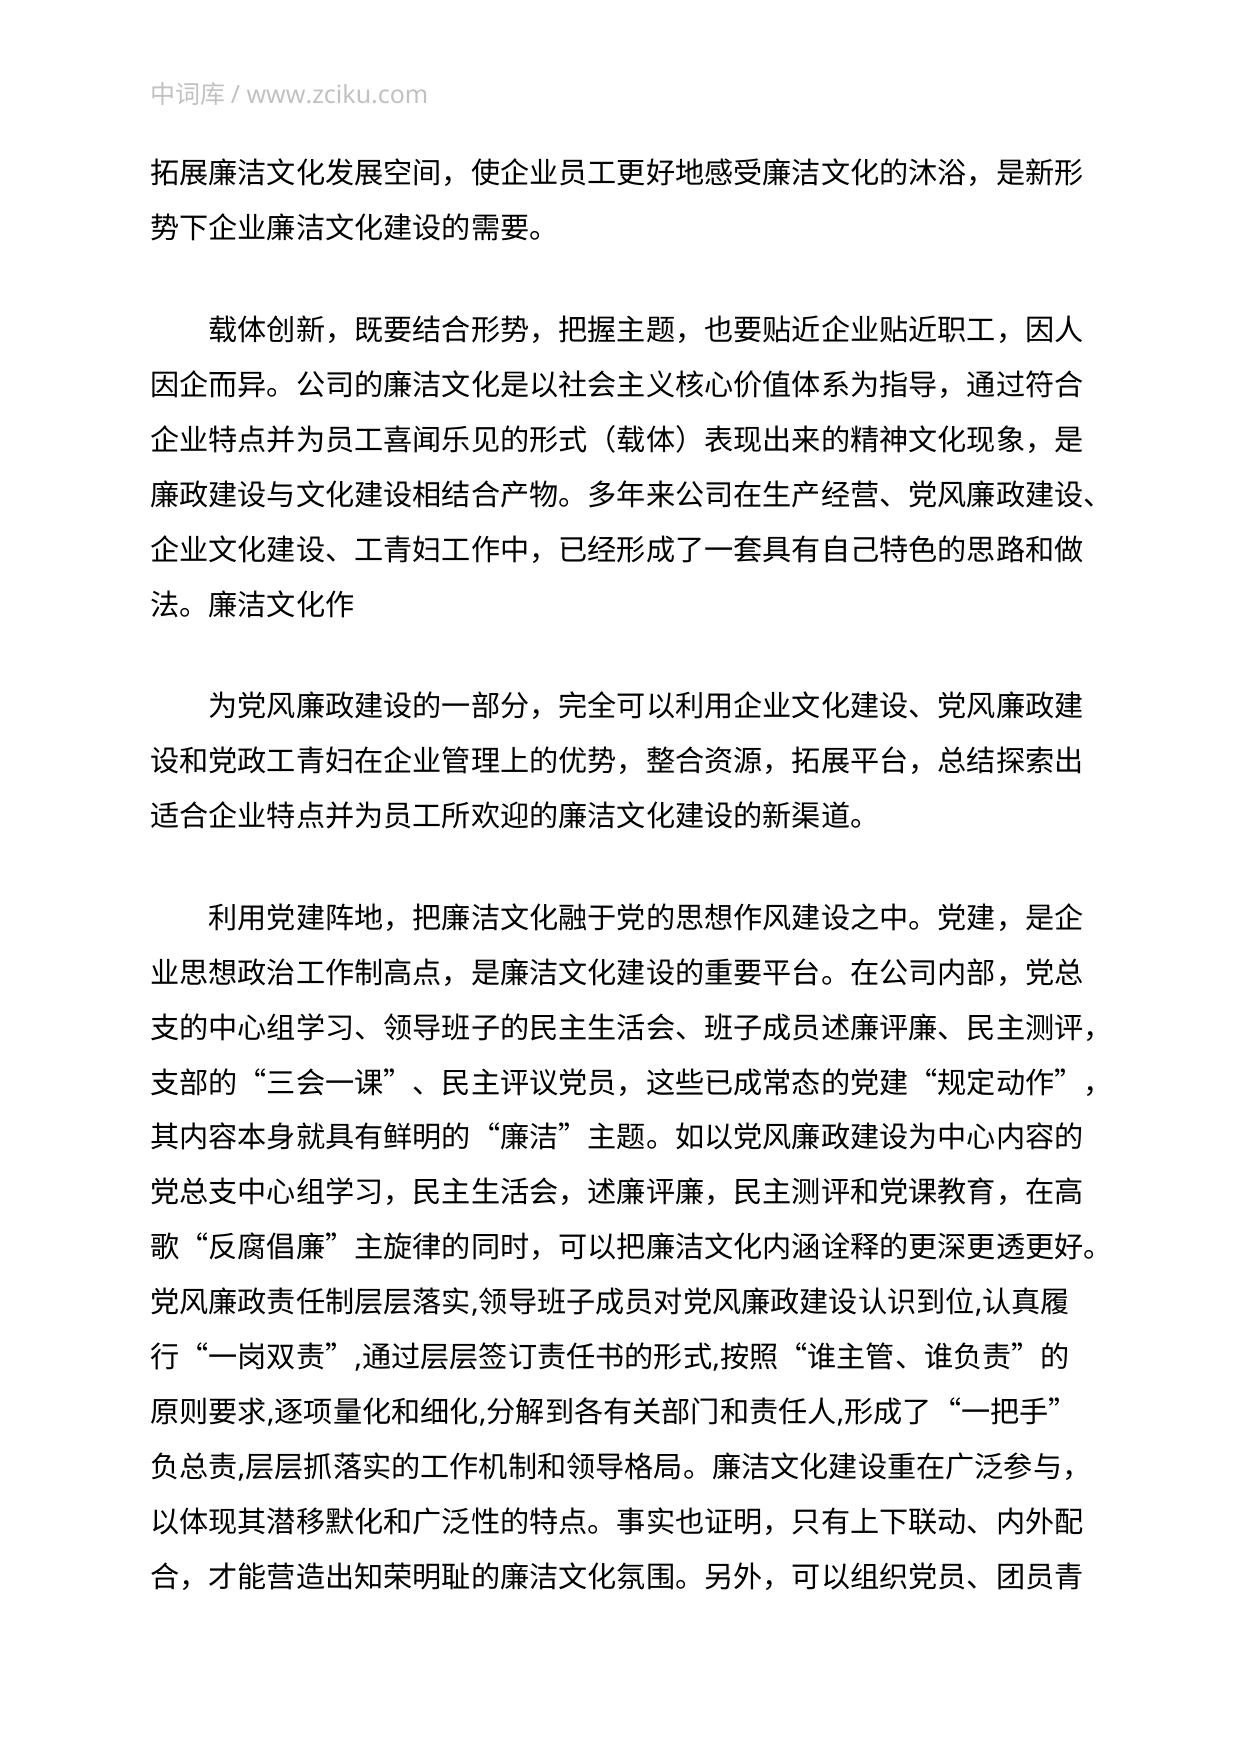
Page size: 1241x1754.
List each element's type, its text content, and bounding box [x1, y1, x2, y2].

text 为党风廉政建设的一部分，完全可以利用企业文化建设、党风廉政建设和党政工青妇在企业管理上的优势，整合资源，拓展平台，总结探索出适合企业特点并为员工所欢迎的廉洁文化建设的新渠道。 [150, 683, 1090, 835]
text 载体创新，既要结合形势，把握主题，也要贴近企业贴近职工，因人因企而异。公司的廉洁文化是以社会主义核心价值体系为指导，通过符合企业特点并为员工喜闻乐见的形式（载体）表现出来的精神文化现象，是廉政建设与文化建设相结合产物。多年来公司在生产经营、党风廉政建设、企业文化建设、工青妇工作中，已经形成了一套具有自己特色的思路和做法。廉洁文化作 [150, 307, 1090, 623]
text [150, 894, 1090, 1596]
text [150, 150, 1090, 247]
